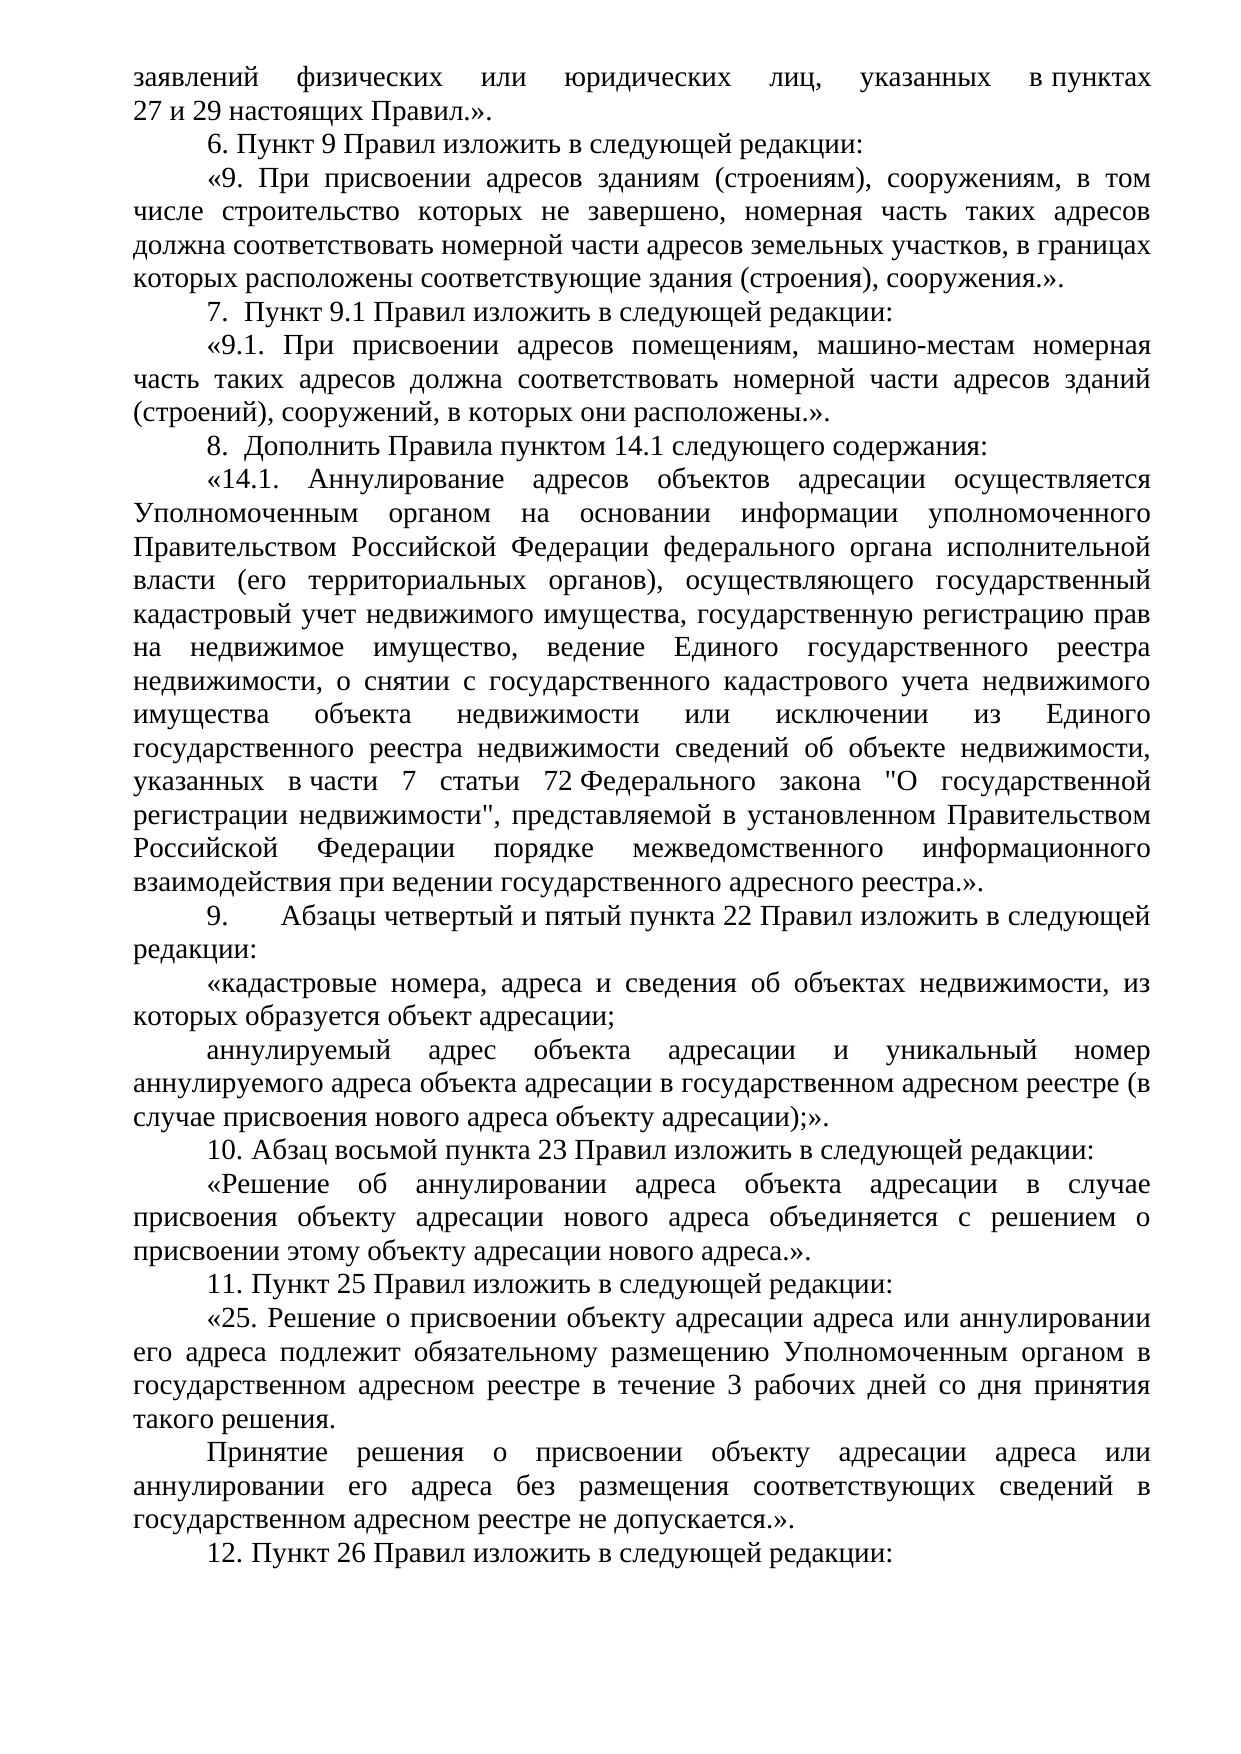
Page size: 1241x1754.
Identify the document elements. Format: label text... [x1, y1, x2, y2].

list Пункт 26 Правил изложить в следующей редакции: [206, 1535, 1152, 1568]
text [133, 59, 1152, 126]
list Абзац восьмой пункта 23 Правил изложить в следующей редакции: [206, 1132, 1152, 1166]
text «25. Решение о присвоении объекту адресации адреса или аннулировании его адреса подлежит обязательному размещению Уполномоченным органом в государственном адресном реестре в течение 3 рабочих дней со дня принятия такого решения. [133, 1300, 1152, 1434]
text «9.1. При присвоении адресов помещениям, машино-местам номерная часть таких адресов должна соответствовать номерной части адресов зданий (строений), сооружений, в которых они расположены.». [133, 327, 1152, 428]
text «14.1. Аннулирование адресов объектов адресации осуществляется Уполномоченным органом на основании информации уполномоченного Правительством Российской Федерации федерального органа исполнительной власти (его территориальных органов), осуществляющего государственный кадастровый учет недвижимого имущества, государственную регистрацию прав на недвижимое имущество, ведение Единого государственного реестра недвижимости, о снятии с государственного кадастрового учета недвижимого имущества объекта недвижимости или исключении из Единого государственного реестра недвижимости сведений об объекте недвижимости, указанных в части 7 статьи 72 Федерального закона "О государственной регистрации недвижимости", представляемой в установленном Правительством Российской Федерации порядке межведомственного информационного взаимодействия при ведении государственного адресного реестра.». [133, 462, 1152, 898]
text 6. Пункт 9 Правил изложить в следующей редакции: [133, 126, 1152, 160]
text «9. При присвоении адресов зданиям (строениям), сооружениям, в том числе строительство которых не завершено, номерная часть таких адресов должна соответствовать номерной части адресов земельных участков, в границах которых расположены соответствующие здания (строения), сооружения.». [133, 160, 1152, 294]
text Принятие решения о присвоении объекту адресации адреса или аннулировании его адреса без размещения соответствующих сведений в государственном адресном реестре не допускается.». [133, 1434, 1152, 1535]
text «кадастровые номера, адреса и сведения об объектах недвижимости, из которых образуется объект адресации; [133, 965, 1152, 1032]
list Пункт 25 Правил изложить в следующей редакции: [206, 1267, 1152, 1300]
text аннулируемый адрес объекта адресации и уникальный номер аннулируемого адреса объекта адресации в государственном адресном реестре (в случае присвоения нового адреса объекту адресации);». [133, 1032, 1152, 1132]
text «Решение об аннулировании адреса объекта адресации в случае присвоения объекту адресации нового адреса объединяется с решением о присвоении этому объекту адресации нового адреса.». [133, 1166, 1152, 1267]
list Дополнить Правила пунктом 14.1 следующего содержания: [206, 428, 1152, 462]
list Пункт 9.1 Правил изложить в следующей редакции: [206, 294, 1152, 327]
list Абзацы четвертый и пятый пункта 22 Правил изложить в следующей редакции: [133, 898, 1152, 965]
